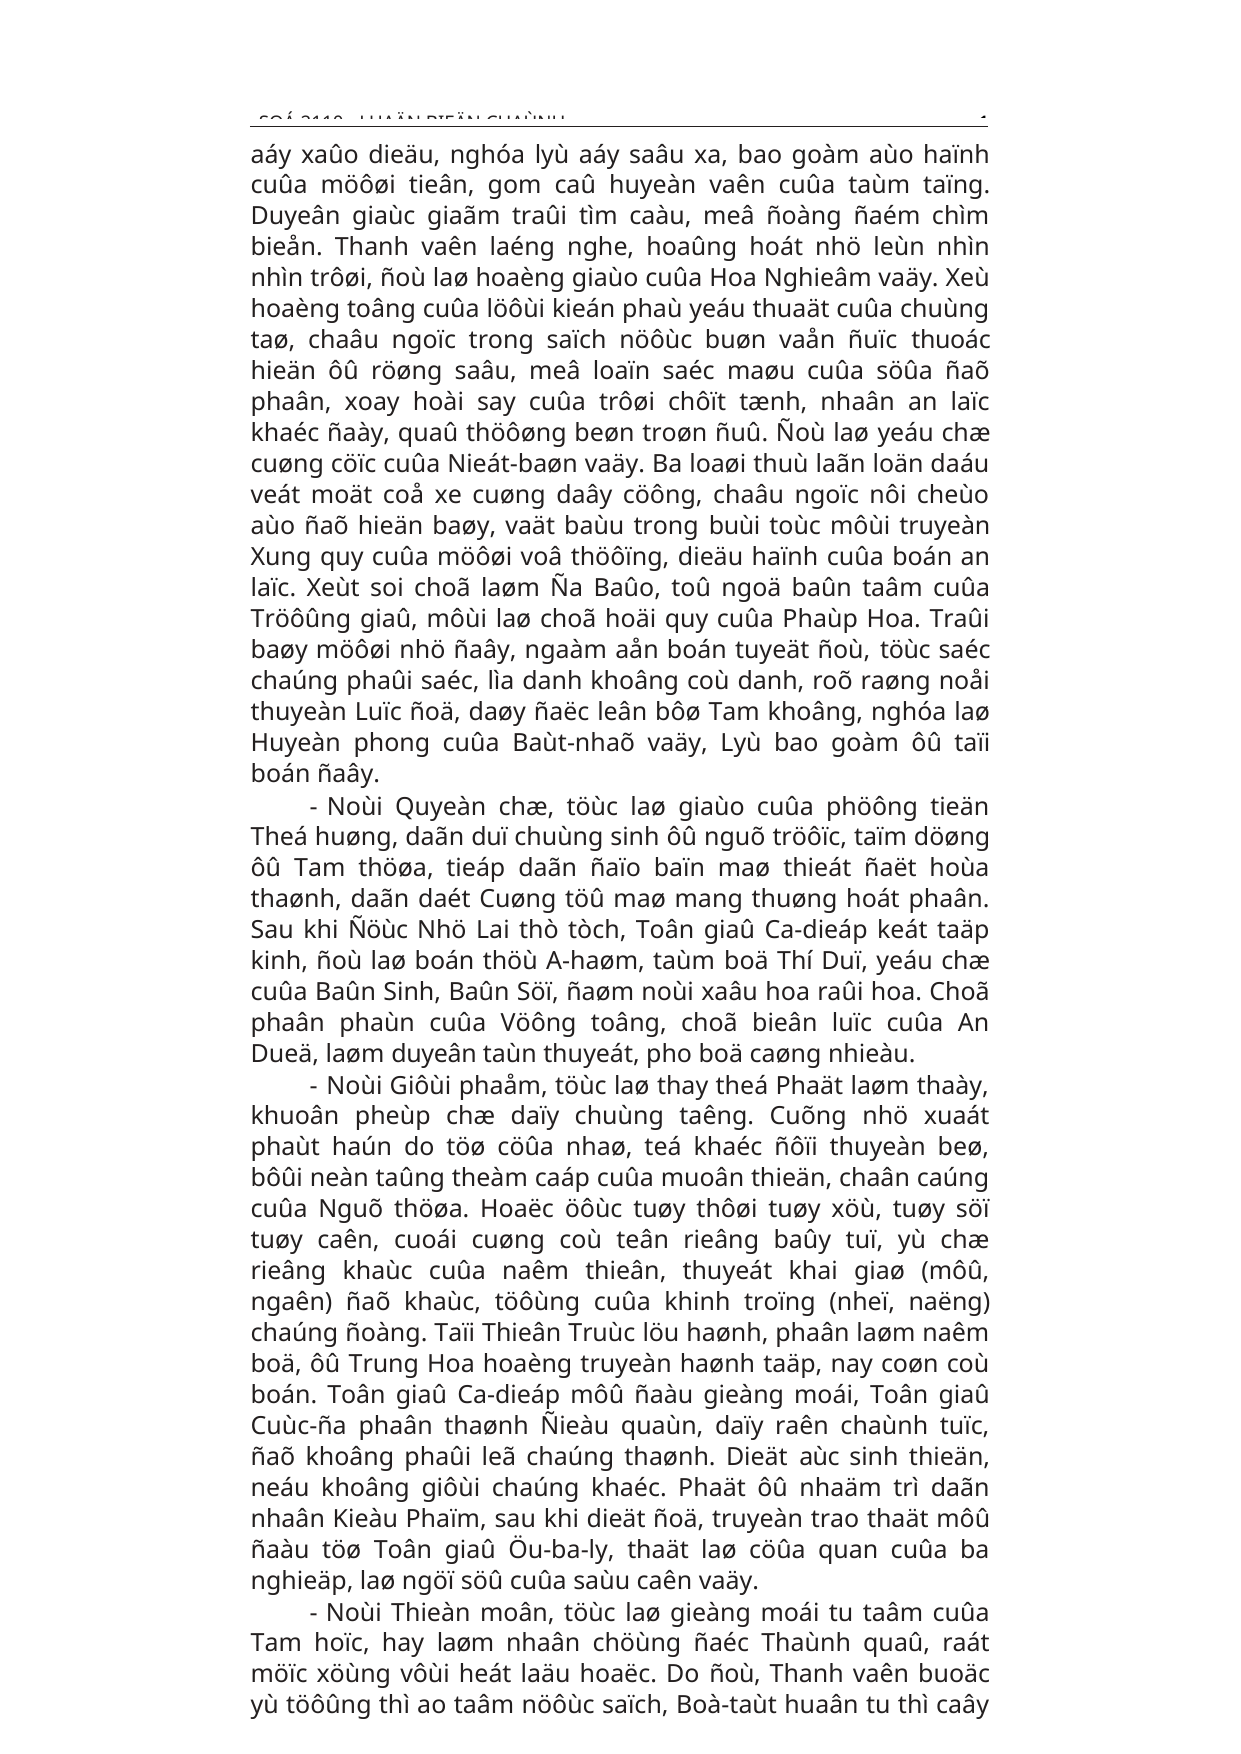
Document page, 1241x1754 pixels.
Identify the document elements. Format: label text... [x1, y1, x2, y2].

list Noùi Quyeàn chæ, töùc laø giaùo cuûa phöông tieän Theá huøng, daãn duï chuùng sinh ôû nguõ tröôïc, taïm döøng ôû Tam thöøa, tieáp daãn ñaïo baïn maø thieát ñaët hoùa thaønh, daãn daét Cuøng töû maø mang thuøng hoát phaân. Sau khi Ñöùc Nhö Lai thò tòch, Toân giaû Ca-dieáp keát taäp kinh, ñoù laø boán thöù A-haøm, taùm boä Thí Duï, yeáu chæ cuûa Baûn Sinh, Baûn Söï, ñaøm noùi xaâu hoa raûi hoa. Choã phaân phaùn cuûa Vöông toâng, choã bieân luïc cuûa An Dueä, laøm duyeân taùn thuyeát, pho boä caøng nhieàu. [250, 790, 990, 1069]
list Noùi Giôùi phaåm, töùc laø thay theá Phaät laøm thaày, khuoân pheùp chæ daïy chuùng taêng. Cuõng nhö xuaát phaùt haún do töø cöûa nhaø, teá khaéc ñôïi thuyeàn beø, bôûi neàn taûng theàm caáp cuûa muoân thieän, chaân caúng cuûa Nguõ thöøa. Hoaëc öôùc tuøy thôøi tuøy xöù, tuøy söï tuøy caên, cuoái cuøng coù teân rieâng baûy tuï, yù chæ rieâng khaùc cuûa naêm thieân, thuyeát khai giaø (môû, ngaên) ñaõ khaùc, töôùng cuûa khinh troïng (nheï, naëng) chaúng ñoàng. Taïi Thieân Truùc löu haønh, phaân laøm naêm boä, ôû Trung Hoa hoaèng truyeàn haønh taäp, nay coøn coù boán. Toân giaû Ca-dieáp môû ñaàu gieàng moái, Toân giaû Cuùc-ña phaân thaønh Ñieàu quaùn, daïy raên chaùnh tuïc, ñaõ khoâng phaûi leã chaúng thaønh. Dieät aùc sinh thieän, neáu khoâng giôùi chaúng khaéc. Phaät ôû nhaäm trì daãn nhaân Kieàu Phaïm, sau khi dieät ñoä, truyeàn trao thaät môû ñaàu töø Toân giaû Öu-ba-ly, thaät laø cöûa quan cuûa ba nghieäp, laø ngöï söû cuûa saùu caên vaäy. [250, 1069, 990, 1597]
text aáy xaûo dieäu, nghóa lyù aáy saâu xa, bao goàm aùo haïnh cuûa möôøi tieân, gom caû huyeàn vaên cuûa taùm taïng. Duyeân giaùc giaãm traûi tìm caàu, meâ ñoàng ñaém chìm bieån. Thanh vaên laéng nghe, hoaûng hoát nhö leùn nhìn nhìn trôøi, ñoù laø hoaèng giaùo cuûa Hoa Nghieâm vaäy. Xeù hoaèng toâng cuûa löôùi kieán phaù yeáu thuaät cuûa chuùng taø, chaâu ngoïc trong saïch nöôùc buøn vaån ñuïc thuoác hieän ôû röøng saâu, meâ loaïn saéc maøu cuûa söûa ñaõ phaân, xoay hoài say cuûa trôøi chôït tænh, nhaân an laïc khaéc ñaày, quaû thöôøng beøn troøn ñuû. Ñoù laø yeáu chæ cuøng cöïc cuûa Nieát-baøn vaäy. Ba loaøi thuù laãn loän daáu veát moät coå xe cuøng daây cöông, chaâu ngoïc nôi cheùo aùo ñaõ hieän baøy, vaät baùu trong buùi toùc môùi truyeàn Xung quy cuûa möôøi voâ thöôïng, dieäu haïnh cuûa boán an laïc. Xeùt soi choã laøm Ña Baûo, toû ngoä baûn taâm cuûa Tröôûng giaû, môùi laø choã hoäi quy cuûa Phaùp Hoa. Traûi baøy möôøi nhö ñaây, ngaàm aån boán tuyeät ñoù, töùc saéc chaúng phaûi saéc, lìa danh khoâng coù danh, roõ raøng noåi thuyeàn Luïc ñoä, daøy ñaëc leân bôø Tam khoâng, nghóa laø Huyeàn phong cuûa Baùt-nhaõ vaäy, Lyù bao goàm ôû taïi boán ñaây. [250, 138, 990, 790]
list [250, 1597, 990, 1721]
